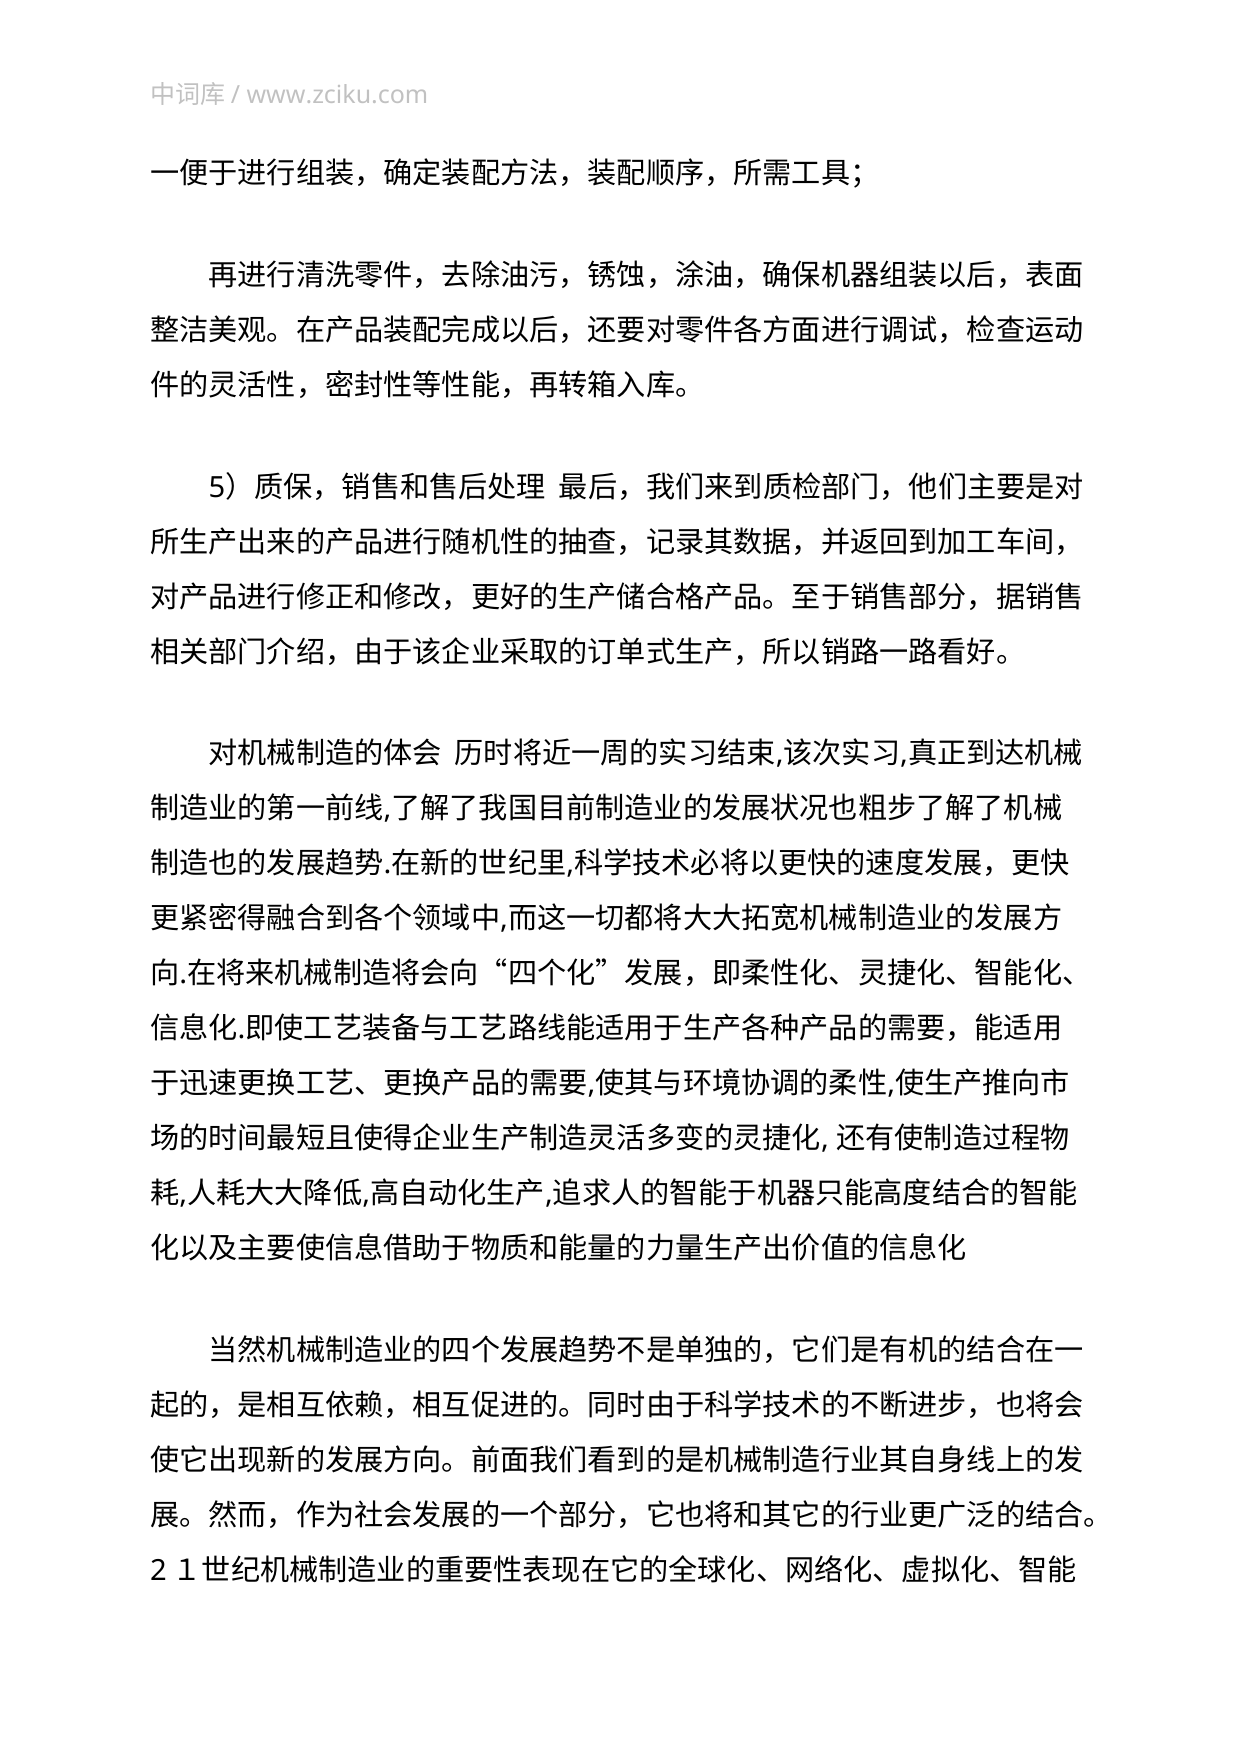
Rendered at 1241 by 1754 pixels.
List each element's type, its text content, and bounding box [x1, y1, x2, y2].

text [150, 150, 1090, 192]
text 5）质保，销售和售后处理 最后，我们来到质检部门，他们主要是对所生产出来的产品进行随机性的抽查，记录其数据，并返回到加工车间，对产品进行修正和修改，更好的生产储合格产品。至于销售部分，据销售相关部门介绍，由于该企业采取的订单式生产，所以销路一路看好。 [150, 463, 1090, 670]
text 对机械制造的体会 历时将近一周的实习结束,该次实习,真正到达机械制造业的第一前线,了解了我国目前制造业的发展状况也粗步了解了机械制造也的发展趋势.在新的世纪里,科学技术必将以更快的速度发展，更快更紧密得融合到各个领域中,而这一切都将大大拓宽机械制造业的发展方向.在将来机械制造将会向“四个化”发展，即柔性化、灵捷化、智能化、信息化.即使工艺装备与工艺路线能适用于生产各种产品的需要，能适用于迅速更换工艺、更换产品的需要,使其与环境协调的柔性,使生产推向市场的时间最短且使得企业生产制造灵活多变的灵捷化, 还有使制造过程物耗,人耗大大降低,高自动化生产,追求人的智能于机器只能高度结合的智能化以及主要使信息借助于物质和能量的力量生产出价值的信息化 [150, 730, 1090, 1267]
text 再进行清洗零件，去除油污，锈蚀，涂油，确保机器组装以后，表面整洁美观。在产品装配完成以后，还要对零件各方面进行调试，检查运动件的灵活性，密封性等性能，再转箱入库。 [150, 252, 1090, 404]
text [150, 1327, 1090, 1589]
